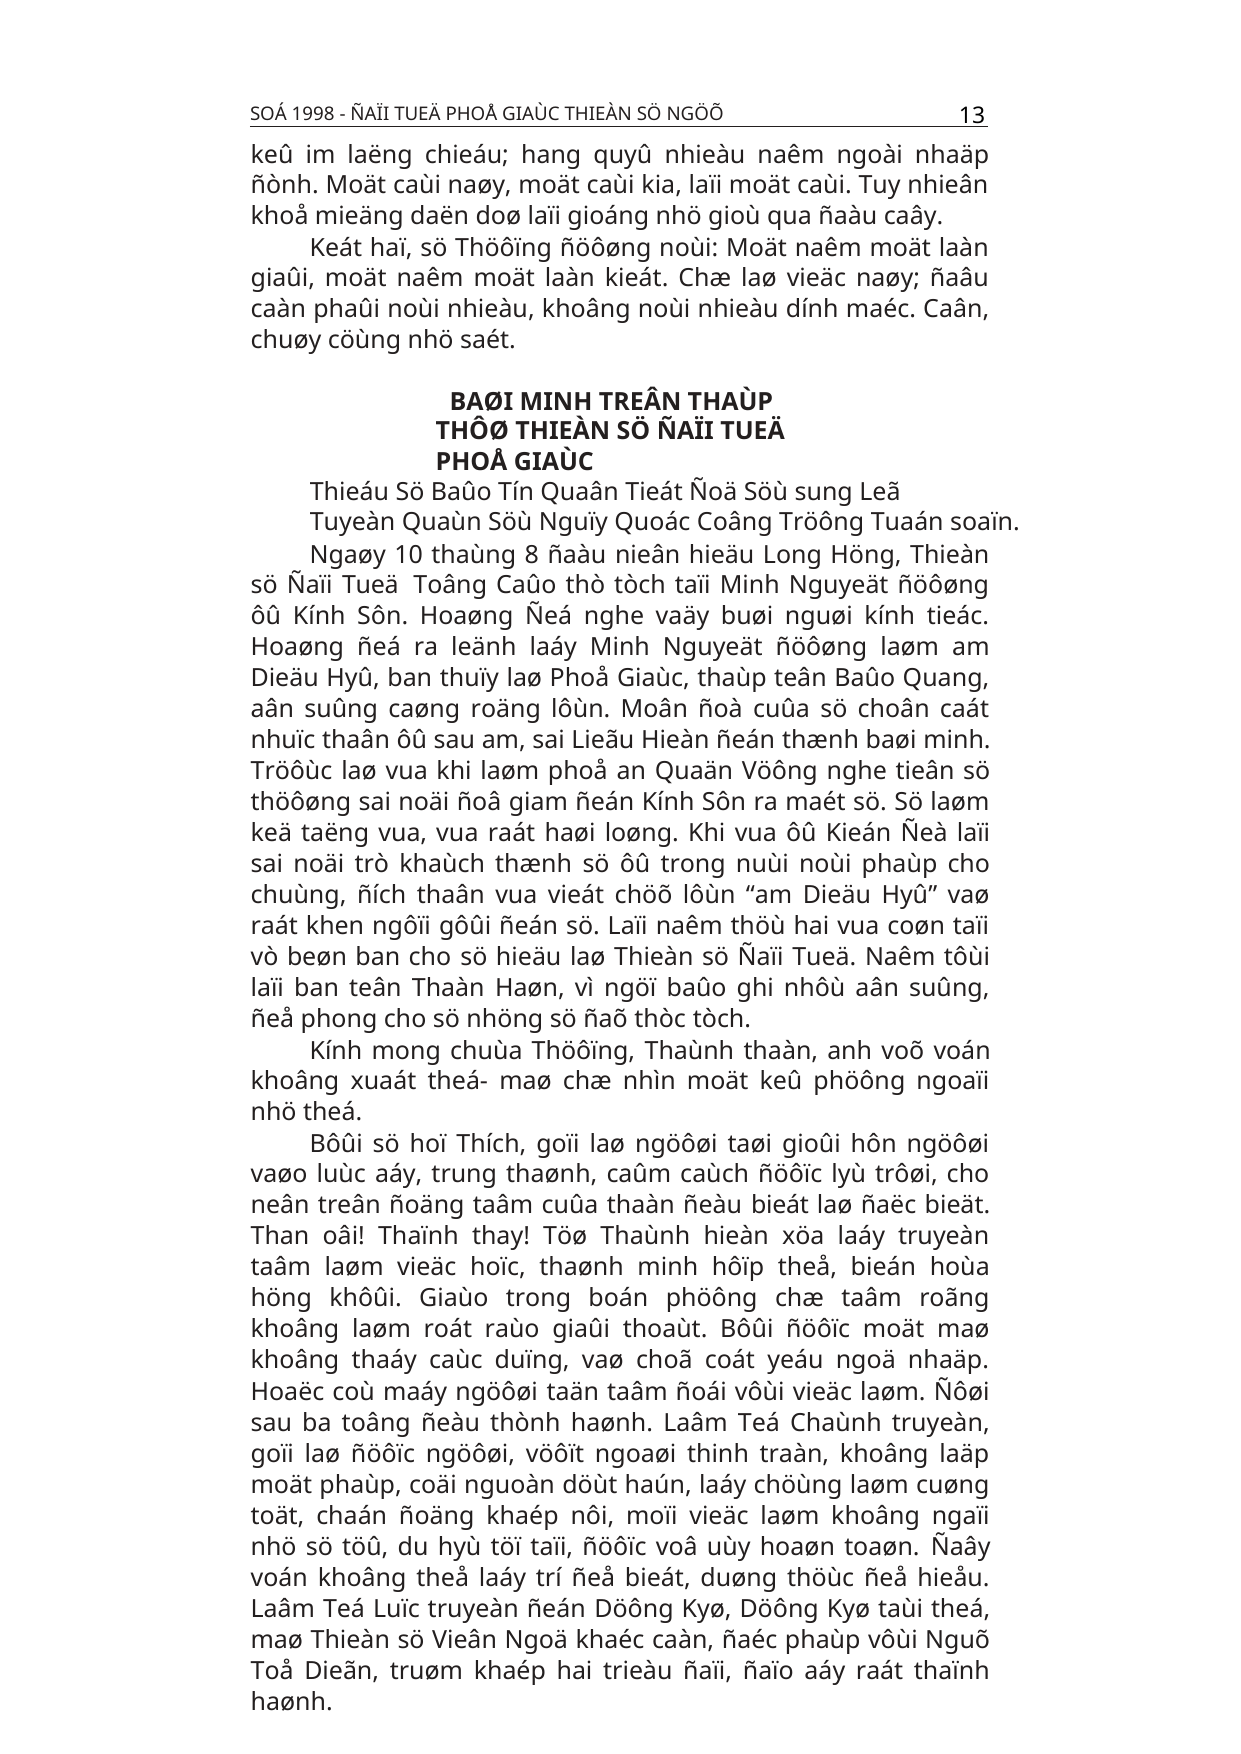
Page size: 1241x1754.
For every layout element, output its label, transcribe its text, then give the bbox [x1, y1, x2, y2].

text Kính mong chuùa Thöôïng, Thaùnh thaàn, anh voõ voán khoâng xuaát theá- maø chæ nhìn moät keû phöông ngoaïi nhö theá. [250, 1035, 990, 1128]
text Keát haï, sö Thöôïng ñöôøng noùi: Moät naêm moät laàn giaûi, moät naêm moät laàn kieát. Chæ laø vieäc naøy; ñaâu caàn phaûi noùi nhieàu, khoâng noùi nhieàu dính maéc. Caân, chuøy cöùng nhö saét. [250, 231, 990, 356]
subtitle BAØI MINH TREÂN THAÙP THÔØ THIEÀN SÖ ÑAÏI TUEÄ PHOÅ GIAÙC [435, 386, 805, 478]
text Tuyeàn Quaùn Söù Nguïy Quoác Coâng Tröông Tuaán soaïn. [309, 506, 1092, 537]
text Ngaøy 10 thaùng 8 ñaàu nieân hieäu Long Höng, Thieàn sö Ñaïi Tueä Toâng Caûo thò tòch taïi Minh Nguyeät ñöôøng ôû Kính Sôn. Hoaøng Ñeá nghe vaäy buøi nguøi kính tieác. Hoaøng ñeá ra leänh laáy Minh Nguyeät ñöôøng laøm am Dieäu Hyû, ban thuïy laø Phoå Giaùc, thaùp teân Baûo Quang, aân suûng caøng roäng lôùn. Moân ñoà cuûa sö choân caát nhuïc thaân ôû sau am, sai Lieãu Hieàn ñeán thænh baøi minh. Tröôùc laø vua khi laøm phoå an Quaän Vöông nghe tieân sö thöôøng sai noäi ñoâ giam ñeán Kính Sôn ra maét sö. Sö laøm keä taëng vua, vua raát haøi loøng. Khi vua ôû Kieán Ñeà laïi sai noäi trò khaùch thænh sö ôû trong nuùi noùi phaùp cho chuùng, ñích thaân vua vieát chöõ lôùn “am Dieäu Hyû” vaø raát khen ngôïi gôûi ñeán sö. Laïi naêm thöù hai vua coøn taïi vò beøn ban cho sö hieäu laø Thieàn sö Ñaïi Tueä. Naêm tôùi laïi ban teân Thaàn Haøn, vì ngöï baûo ghi nhôù aân suûng, ñeå phong cho sö nhöng sö ñaõ thòc tòch. [250, 538, 990, 1035]
text keû im laëng chieáu; hang quyû nhieàu naêm ngoài nhaäp ñònh. Moät caùi naøy, moät caùi kia, laïi moät caùi. Tuy nhieân khoå mieäng daën doø laïi gioáng nhö gioù qua ñaàu caây. [250, 138, 990, 231]
text Bôûi sö hoï Thích, goïi laø ngöôøi taøi gioûi hôn ngöôøi vaøo luùc aáy, trung thaønh, caûm caùch ñöôïc lyù trôøi, cho neân treân ñoäng taâm cuûa thaàn ñeàu bieát laø ñaëc bieät. Than oâi! Thaïnh thay! Töø Thaùnh hieàn xöa laáy truyeàn taâm laøm vieäc hoïc, thaønh minh hôïp theå, bieán hoùa höng khôûi. Giaùo trong boán phöông chæ taâm roãng khoâng laøm roát raùo giaûi thoaùt. Bôûi ñöôïc moät maø khoâng thaáy caùc duïng, vaø choã coát yeáu ngoä nhaäp. Hoaëc coù maáy ngöôøi taän taâm ñoái vôùi vieäc laøm. Ñôøi sau ba toâng ñeàu thònh haønh. Laâm Teá Chaùnh truyeàn, goïi laø ñöôïc ngöôøi, vöôït ngoaøi thinh traàn, khoâng laäp moät phaùp, coäi nguoàn döùt haún, laáy chöùng laøm cuøng toät, chaán ñoäng khaép nôi, moïi vieäc laøm khoâng ngaïi nhö sö töû, du hyù töï taïi, ñöôïc voâ uùy hoaøn toaøn. Ñaây voán khoâng theå laáy trí ñeå bieát, duøng thöùc ñeå hieåu. Laâm Teá Luïc truyeàn ñeán Döông Kyø, Döông Kyø taùi theá, maø Thieàn sö Vieân Ngoä khaéc caàn, ñaéc phaùp vôùi Nguõ Toå Dieãn, truøm khaép hai trieàu ñaïi, ñaïo aáy raát thaïnh haønh. [250, 1128, 990, 1718]
text Thieáu Sö Baûo Tín Quaân Tieát Ñoä Söù sung Leã [309, 478, 1092, 506]
